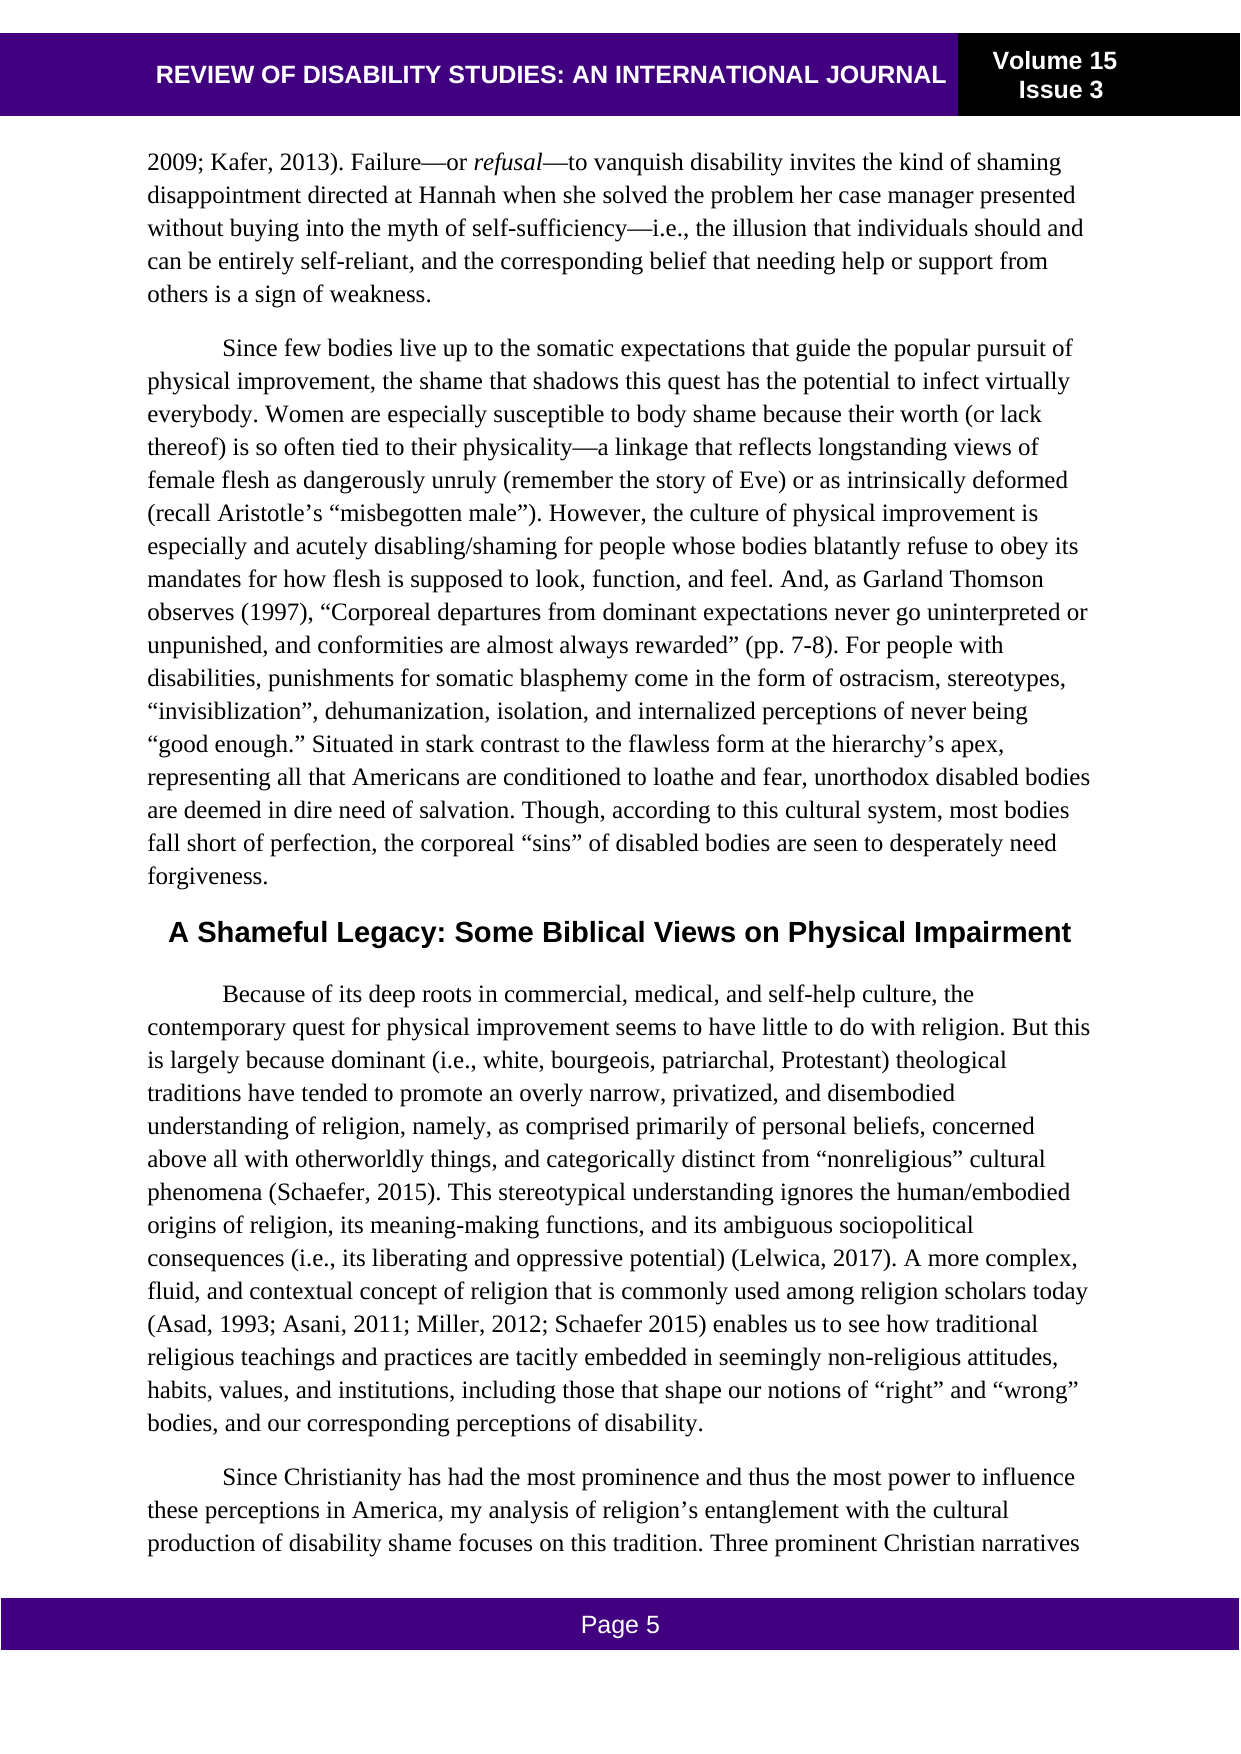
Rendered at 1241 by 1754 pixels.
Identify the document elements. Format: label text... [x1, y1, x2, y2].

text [147, 147, 1093, 308]
subtitle A Shameful Legacy: Some Biblical Views on Physical Impairment [147, 915, 1093, 949]
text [147, 1462, 1093, 1557]
text Because of its deep roots in commercial, medical, and self-help culture, the contemporary quest for physical improvement seems to have little to do with religion. But this is largely because dominant (i.e., white, bourgeois, patriarchal, Protestant) theological traditions have tended to promote an overly narrow, privatized, and disembodied understanding of religion, namely, as comprised primarily of personal beliefs, concerned above all with otherworldly things, and categorically distinct from “nonreligious” cultural phenomena (Schaefer, 2015). This stereotypical understanding ignores the human/embodied origins of religion, its meaning-making functions, and its ambiguous sociopolitical consequences (i.e., its liberating and oppressive potential) (Lelwica, 2017). A more complex, fluid, and contextual concept of religion that is commonly used among religion scholars today (Asad, 1993; Asani, 2011; Miller, 2012; Schaefer 2015) enables us to see how traditional religious teachings and practices are tacitly embedded in seemingly non-religious attitudes, habits, values, and institutions, including those that shape our notions of “right” and “wrong” bodies, and our corresponding perceptions of disability. [147, 979, 1093, 1437]
text Since few bodies live up to the somatic expectations that guide the popular pursuit of physical improvement, the shame that shadows this quest has the potential to infect virtually everybody. Women are especially susceptible to body shame because their worth (or lack thereof) is so often tied to their physicality—a linkage that reflects longstanding views of female flesh as dangerously unruly (remember the story of Eve) or as intrinsically deformed (recall Aristotle’s “misbegotten male”). However, the culture of physical improvement is especially and acutely disabling/shaming for people whose bodies blatantly refuse to obey its mandates for how flesh is supposed to look, function, and feel. And, as Garland Thomson observes (1997), “Corporeal departures from dominant expectations never go uninterpreted or unpunished, and conformities are almost always rewarded” (pp. 7-8). For people with disabilities, punishments for somatic blasphemy come in the form of ostracism, stereotypes, “invisiblization”, dehumanization, isolation, and internalized perceptions of never being “good enough.” Situated in stark contrast to the flawless form at the hierarchy’s apex, representing all that Americans are conditioned to loathe and fear, unorthodox disabled bodies are deemed in dire need of salvation. Though, according to this cultural system, most bodies fall short of perfection, the corporeal “sins” of disabled bodies are seen to desperately need forgiveness. [147, 333, 1093, 890]
